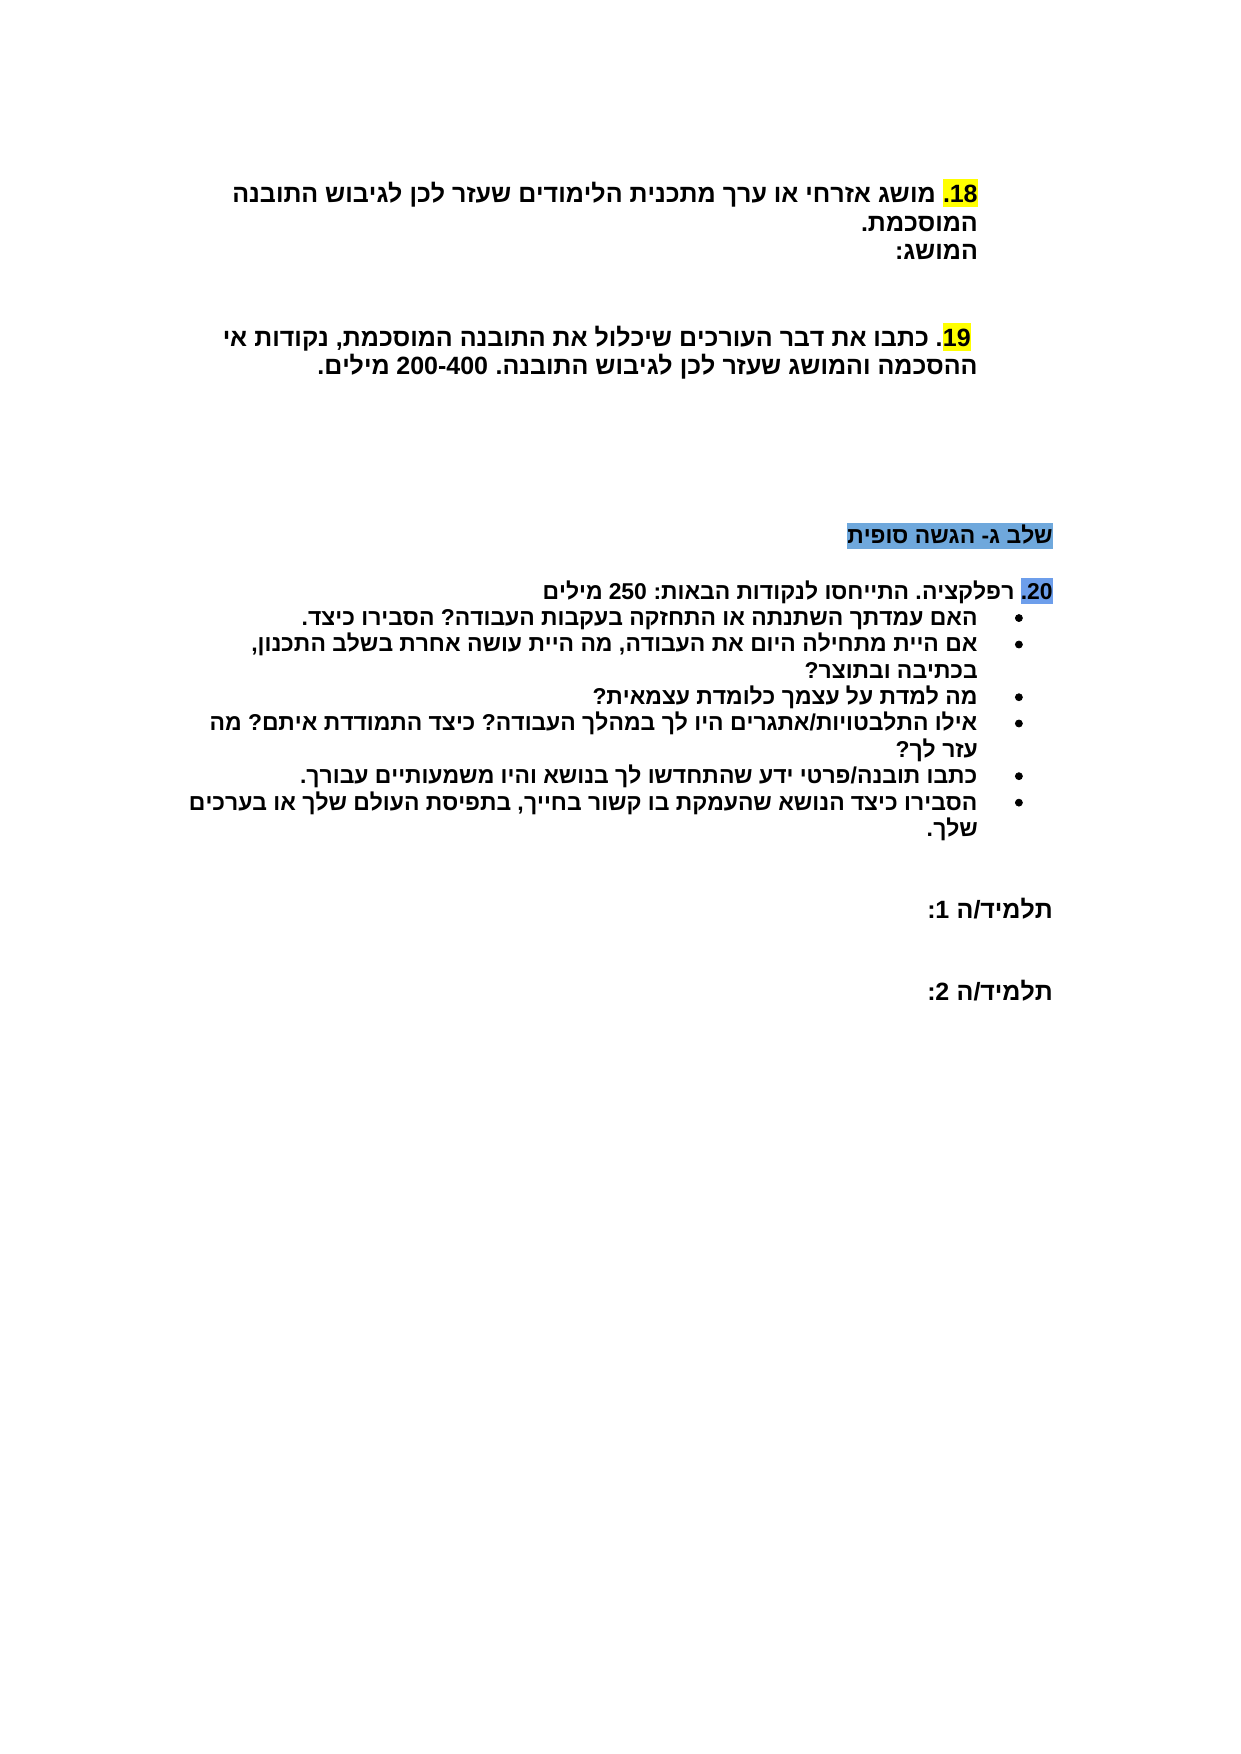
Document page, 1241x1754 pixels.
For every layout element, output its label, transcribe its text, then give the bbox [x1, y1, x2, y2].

text 18. מושג אזרחי או ערך מתכנית הלימודים שעזר לכן לגיבוש התובנה המוסכמת. [187, 179, 978, 236]
list אם היית מתחילה היום את העבודה, מה היית עושה אחרת בשלב התכנון, בכתיבה ובתוצר? [187, 630, 1015, 683]
list האם עמדתך השתנתה או התחזקה בעקבות העבודה? הסבירו כיצד. [187, 604, 1015, 630]
text תלמיד/ה 1: [187, 895, 1053, 924]
text 20. רפלקציה. התייחסו לנקודות הבאות: 250 מילים [187, 578, 1021, 604]
list כתבו תובנה/פרטי ידע שהתחדשו לך בנושא והיו משמעותיים עבורך. [187, 762, 1015, 788]
list מה למדת על עצמך כלומדת עצמאית? [187, 683, 1015, 709]
list הסבירו כיצד הנושא שהעמקת בו קשור בחייך, בתפיסת העולם שלך או בערכים שלך. [187, 788, 1015, 841]
text המושג: [187, 236, 978, 265]
text תלמיד/ה 2: [187, 977, 1053, 1006]
list אילו התלבטויות/אתגרים היו לך במהלך העבודה? כיצד התמודדת איתם? מה עזר לך? [187, 709, 1015, 762]
text שלב ג- הגשה סופית [187, 522, 1053, 549]
text 19. כתבו את דבר העורכים שיכלול את התובנה המוסכמת, נקודות אי ההסכמה והמושג שעזר לכן לגיבוש התובנה. 200-400 מילים. [187, 322, 978, 380]
